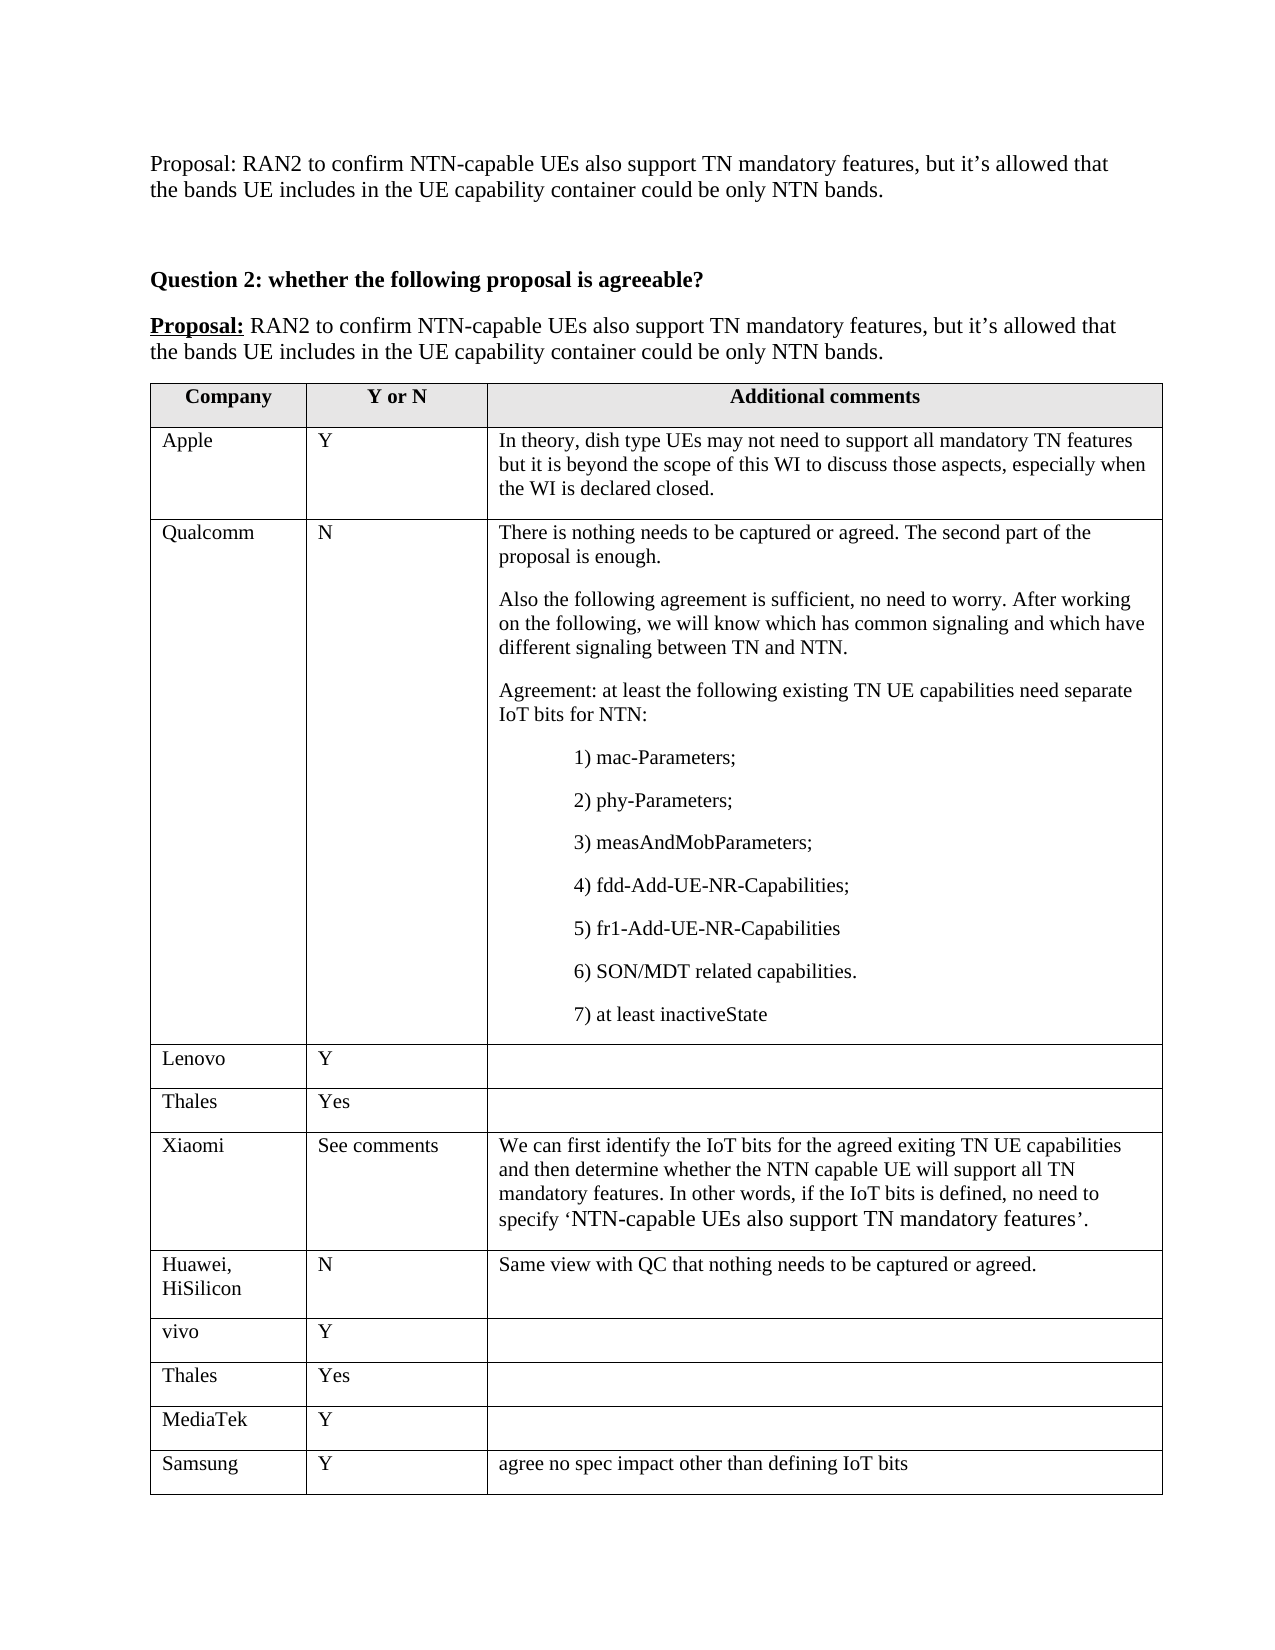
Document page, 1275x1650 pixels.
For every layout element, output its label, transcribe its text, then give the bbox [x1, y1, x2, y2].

table_cell We can first identify the IoT bits for the agreed exiting TN UE capabilities and then determine whether the NTN capable UE will support all TN mandatory features. In other words, if the IoT bits is defined, no need to specify ‘NTN-capable UEs also support TN mandatory features’. [488, 1133, 1162, 1250]
table_cell MediaTek [151, 1407, 306, 1450]
text Proposal: RAN2 to confirm NTN-capable UEs also support TN mandatory features, but it’s allowed that the bands UE includes in the UE capability container could be only NTN bands. [150, 312, 1125, 364]
text Question 2: whether the following proposal is agreeable? [150, 267, 1125, 293]
text Proposal: RAN2 to confirm NTN-capable UEs also support TN mandatory features, but it’s allowed that the bands UE includes in the UE capability container could be only NTN bands. [150, 150, 1125, 203]
table_cell agree no spec impact other than defining IoT bits [488, 1451, 1162, 1494]
table_cell Y [307, 1451, 487, 1494]
table_cell Samsung [151, 1451, 306, 1494]
table_header Y or N [307, 384, 487, 427]
table_cell See comments [307, 1133, 487, 1250]
table_cell Xiaomi [151, 1133, 306, 1250]
table_cell N [307, 1251, 487, 1318]
table_header Company [151, 384, 306, 427]
table_cell Huawei, HiSilicon [151, 1251, 306, 1318]
table_cell Lenovo [151, 1045, 306, 1088]
table_cell In theory, dish type UEs may not need to support all mandatory TN features but it is beyond the scope of this WI to discuss those aspects, especially when the WI is declared closed. [488, 428, 1162, 519]
table_cell Yes [307, 1363, 487, 1406]
table_cell [488, 1363, 1162, 1406]
table_cell [488, 1045, 1162, 1088]
table_cell Same view with QC that nothing needs to be captured or agreed. [488, 1251, 1162, 1318]
table_header Additional comments [488, 384, 1162, 427]
table_cell Thales [151, 1363, 306, 1406]
table_cell N [307, 520, 487, 1044]
table_cell Apple [151, 428, 306, 519]
table_cell vivo [151, 1319, 306, 1362]
table_cell There is nothing needs to be captured or agreed. The second part of the proposal is enough. Also the following agreement is sufficient, no need to worry. After working on the following, we will know which has common signaling and which have different signaling between TN and NTN. Agreement: at least the following existing TN UE capabilities need separate IoT bits for NTN: 1) mac-Parameters; 2) phy-Parameters; 3) measAndMobParameters; 4) fdd-Add-UE-NR-Capabilities; 5) fr1-Add-UE-NR-Capabilities 6) SON/MDT related capabilities. 7) at least inactiveState [488, 520, 1162, 1044]
table_cell Qualcomm [151, 520, 306, 1044]
table_cell [488, 1319, 1162, 1362]
table_cell Y [307, 1319, 487, 1362]
table_cell [488, 1089, 1162, 1132]
table_cell [488, 1407, 1162, 1450]
table_cell Y [307, 1045, 487, 1088]
table_cell Y [307, 1407, 487, 1450]
table_cell Thales [151, 1089, 306, 1132]
table_cell Yes [307, 1089, 487, 1132]
table_cell Y [307, 428, 487, 519]
